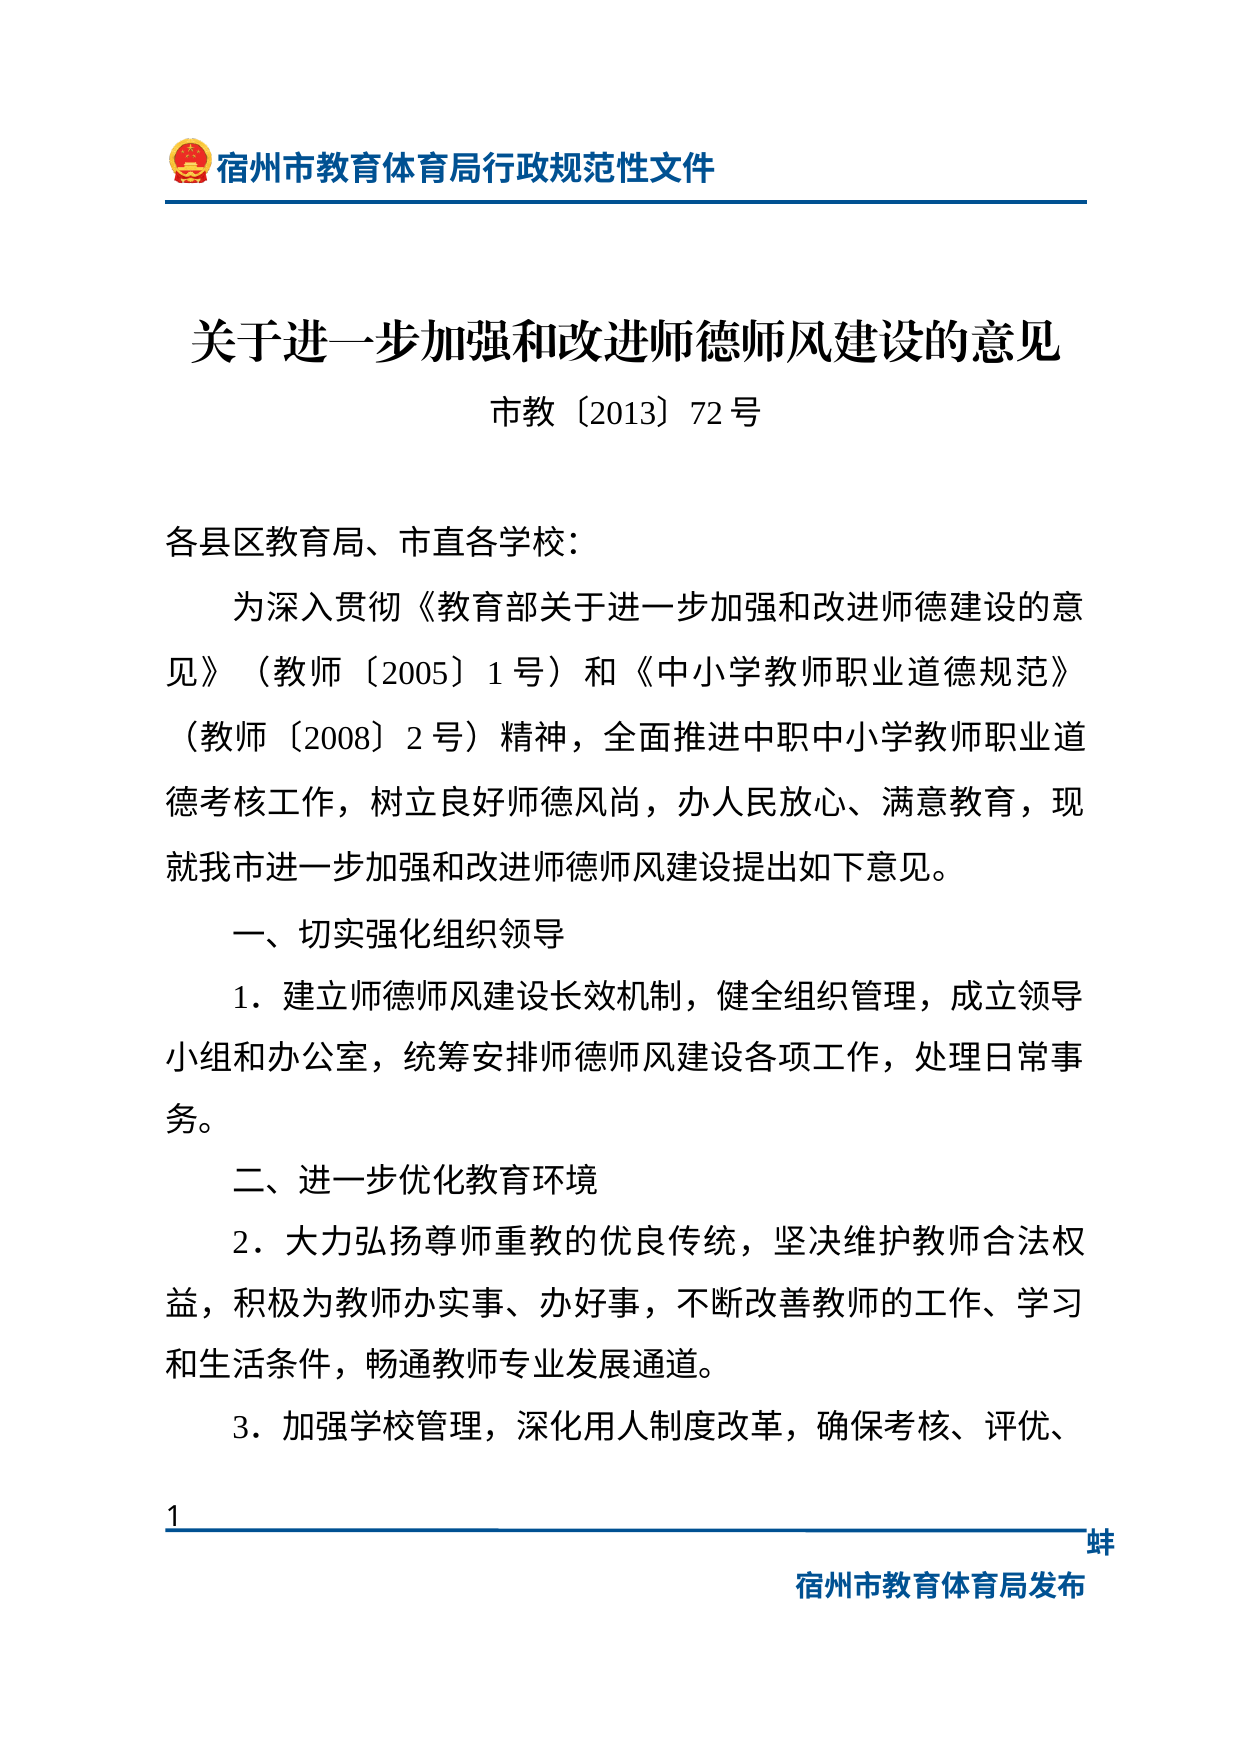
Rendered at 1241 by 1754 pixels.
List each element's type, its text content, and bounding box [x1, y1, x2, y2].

text 市教〔2013〕72号 [165, 377, 1087, 442]
text 2．大力弘扬尊师重教的优良传统，坚决维护教师合法权益，积极为教师办实事、办好事，不断改善教师的工作、学习和生活条件，畅通教师专业发展通道。 [165, 1205, 1087, 1389]
picture [165, 136, 216, 187]
text 1．建立师德师风建设长效机制，健全组织管理，成立领导小组和办公室，统筹安排师德师风建设各项工作，处理日常事务。 [165, 959, 1087, 1143]
text 为深入贯彻《教育部关于进一步加强和改进师德建设的意见》（教师〔2005〕1号）和《中小学教师职业道德规范》（教师〔2008〕2号）精神，全面推进中职中小学教师职业道德考核工作，树立良好师德风尚，办人民放心、满意教育，现就我市进一步加强和改进师德师风建设提出如下意见。 [165, 572, 1087, 897]
text 关于进一步加强和改进师德师风建设的意见 [165, 312, 1087, 377]
text 各县区教育局、市直各学校： [165, 507, 1087, 572]
text 一、切实强化组织领导 [165, 897, 1087, 959]
text 二、进一步优化教育环境 [165, 1143, 1087, 1205]
text 3．加强学校管理，深化用人制度改革，确保考核、评优、表彰、晋级、干部任用、招生、考试等活动公平、公正，为教师教书育人创设和谐环境。 [165, 1389, 1087, 1451]
